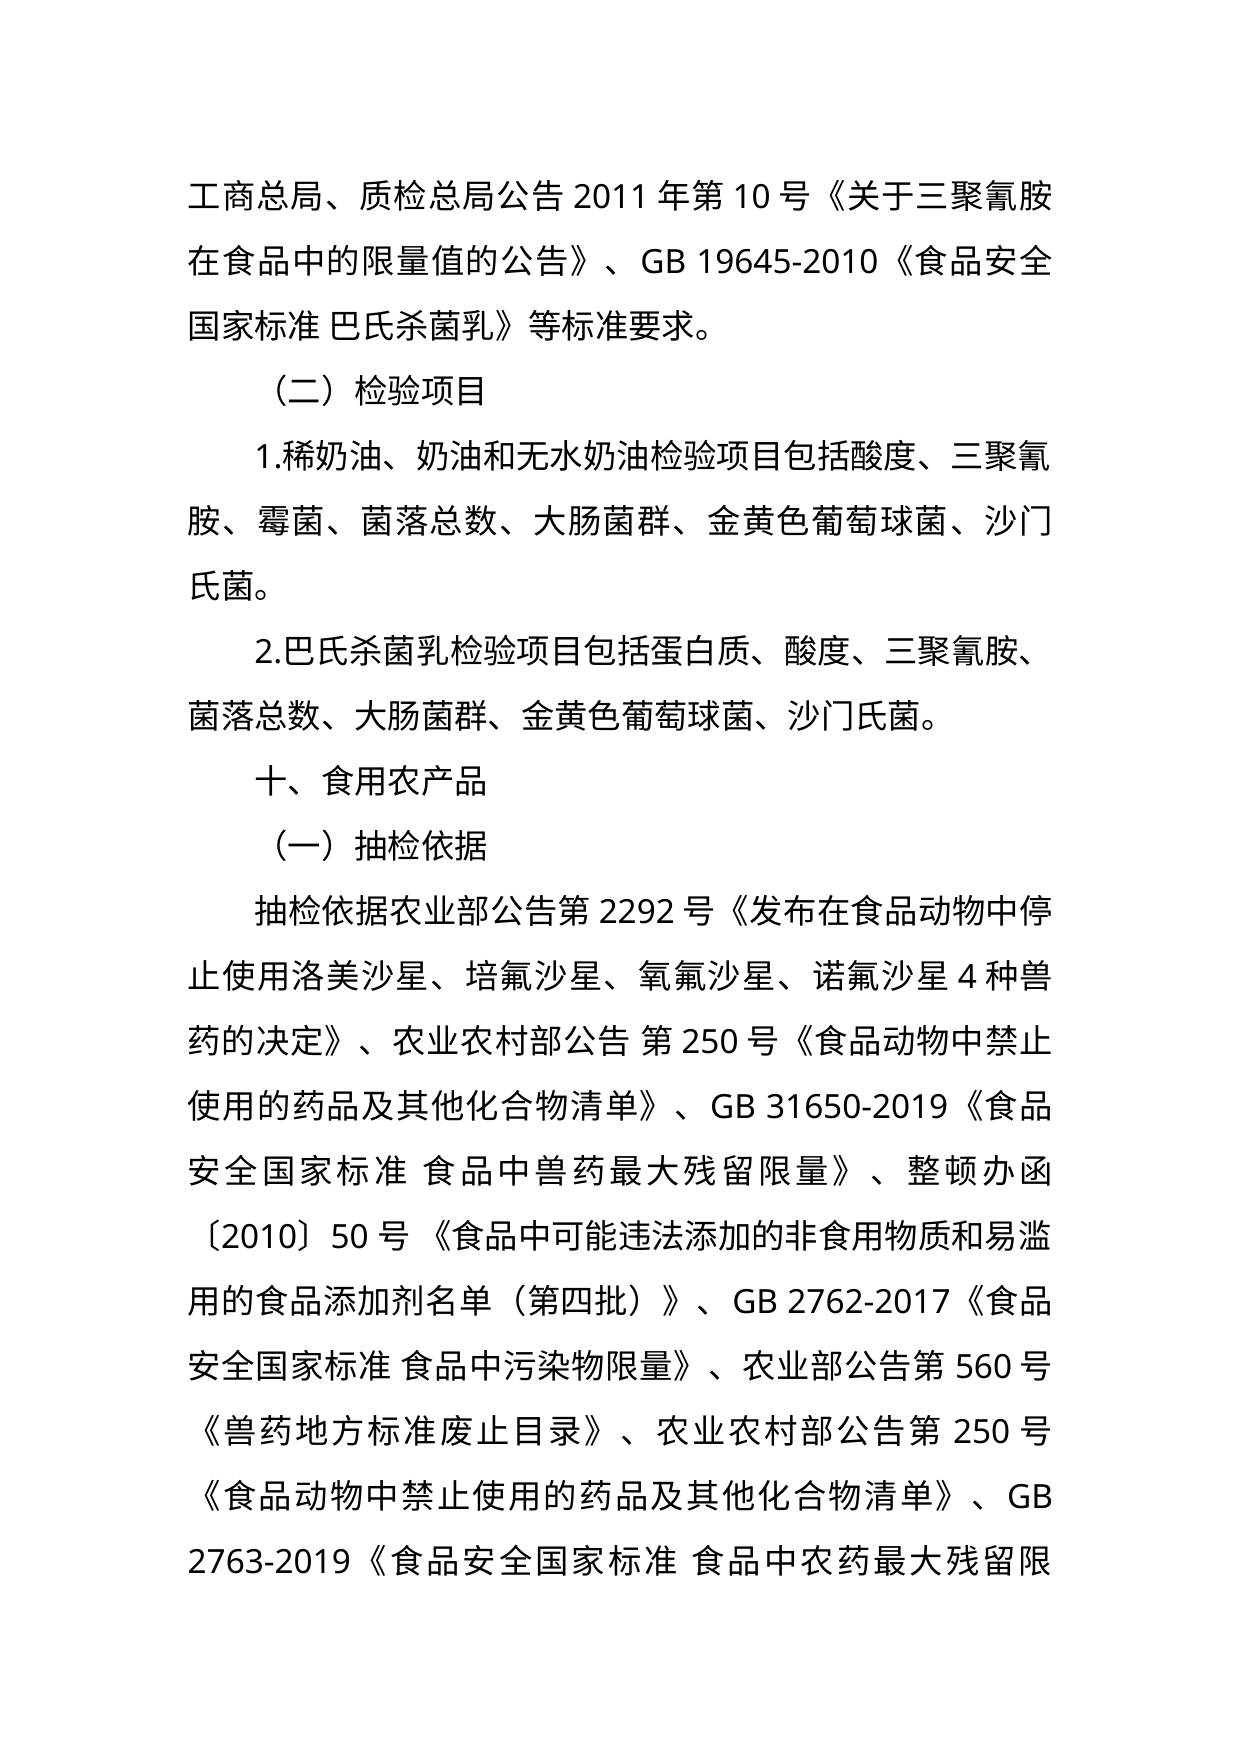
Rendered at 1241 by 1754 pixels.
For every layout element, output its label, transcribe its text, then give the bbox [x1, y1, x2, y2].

list （一）抽检依据 [187, 812, 1053, 877]
text 1.稀奶油、奶油和无水奶油检验项目包括酸度、三聚氰胺、霉菌、菌落总数、大肠菌群、金黄色葡萄球菌、沙门氏菌。 [187, 422, 1053, 617]
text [187, 162, 1053, 357]
list 十、食用农产品 [187, 747, 1053, 812]
list 2.巴氏杀菌乳检验项目包括蛋白质、酸度、三聚氰胺、菌落总数、大肠菌群、金黄色葡萄球菌、沙门氏菌。 [187, 617, 1053, 747]
text （二）检验项目 [187, 357, 1053, 422]
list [187, 877, 1053, 1592]
